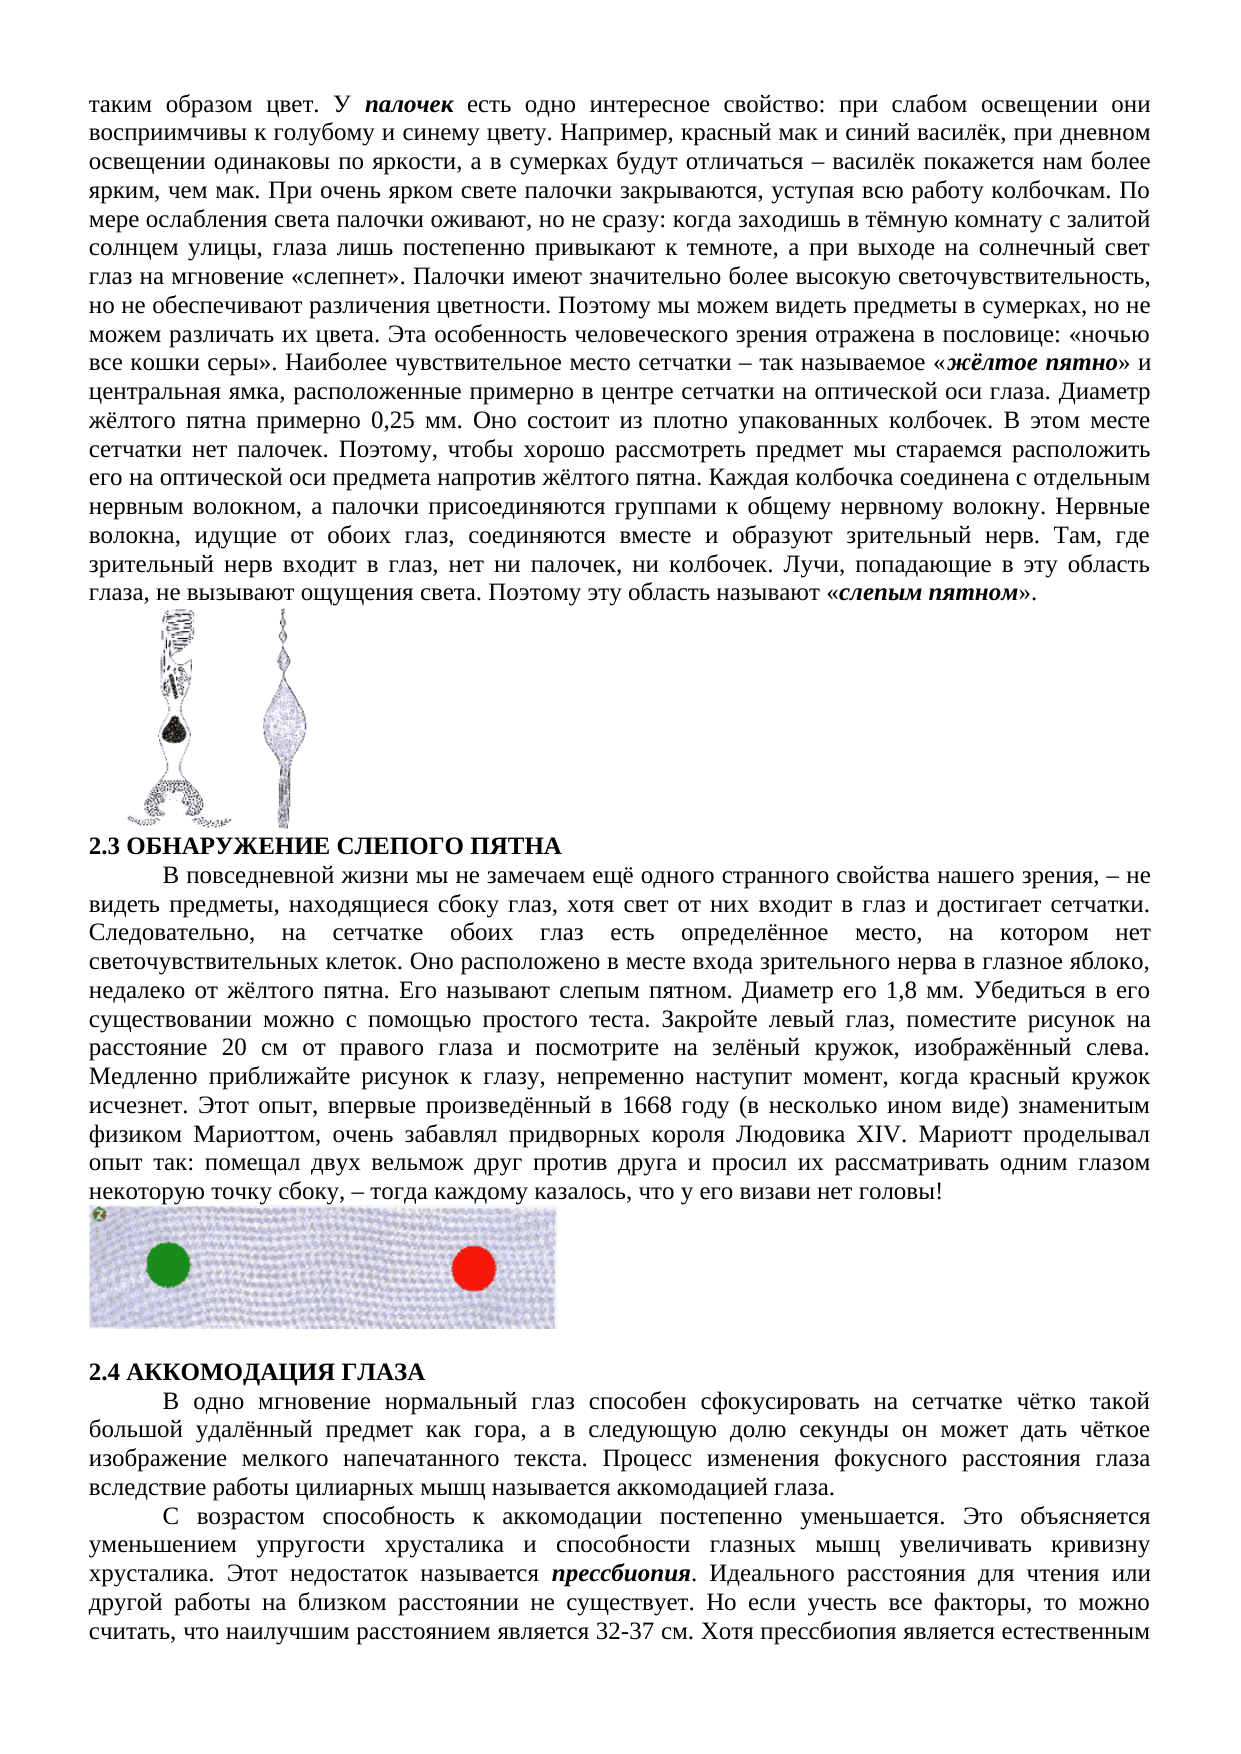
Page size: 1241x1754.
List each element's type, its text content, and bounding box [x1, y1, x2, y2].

text 2.3 ОБНАРУЖЕНИЕ СЛЕПОГО ПЯТНА [89, 831, 1152, 860]
picture [88, 1205, 558, 1329]
text В повседневной жизни мы не замечаем ещё одного странного свойства нашего зрения, – не видеть предметы, находящиеся сбоку глаз, хотя свет от них входит в глаз и достигает сетчатки. Следовательно, на сетчатке обоих глаз есть определённое место, на котором нет светочувствительных клеток. Оно расположено в месте входа зрительного нерва в глазное яблоко, недалеко от жёлтого пятна. Его называют слепым пятном. Диаметр его . Убедиться в его существовании можно с помощью простого теста. Закройте левый глаз, поместите рисунок на расстояние 20 см от правого глаза и посмотрите на зелёный кружок, изображённый слева. Медленно приближайте рисунок к глазу, непременно наступит момент, когда красный кружок исчезнет. Этот опыт, впервые произведённый в 1668 году (в несколько ином виде) знаменитым физиком Мариоттом, очень забавлял придворных короля Людовика XIV. Мариотт проделывал опыт так: помещал двух вельмож друг против друга и просил их рассматривать одним глазом некоторую точку сбоку, – тогда каждому казалось, что у его визави нет головы! [89, 860, 1152, 1205]
picture [88, 606, 314, 832]
text В одно мгновение нормальный глаз способен сфокусировать на сетчатке чётко такой большой удалённый предмет как гора, а в следующую долю секунды он может дать чёткое изображение мелкого напечатанного текста. Процесс изменения фокусного расстояния глаза вследствие работы цилиарных мышц называется аккомодацией глаза. [89, 1386, 1152, 1501]
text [89, 89, 1152, 606]
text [89, 1501, 1152, 1644]
text 2.4 АККОМОДАЦИЯ ГЛАЗА [89, 1357, 1152, 1386]
